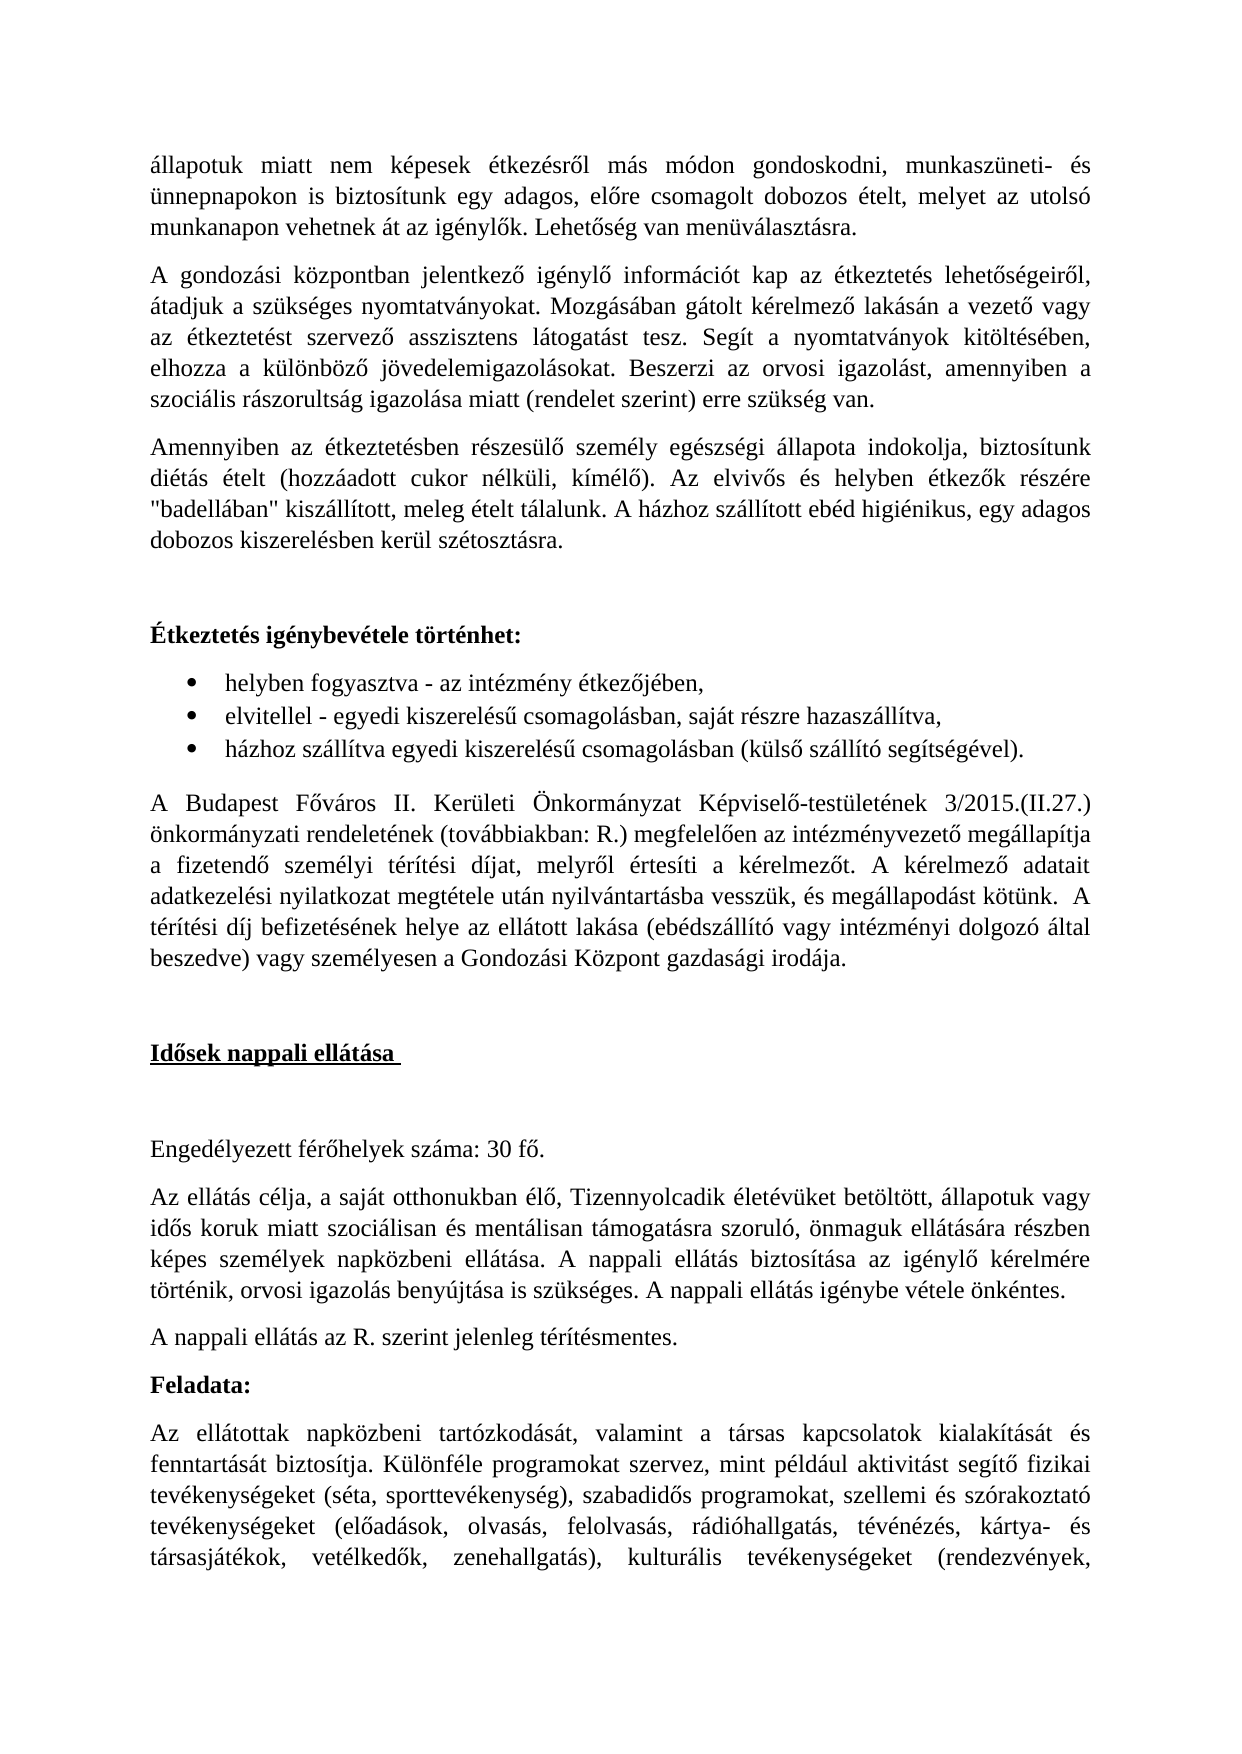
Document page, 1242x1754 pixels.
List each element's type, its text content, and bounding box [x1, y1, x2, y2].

text A Budapest Főváros II. Kerületi Önkormányzat Képviselő-testületének 3/2015.(II.27.) önkormányzati rendeletének (továbbiakban: R.) megfelelően az intézményvezető megállapítja a fizetendő személyi térítési díjat, melyről értesíti a kérelmezőt. A kérelmező adatait adatkezelési nyilatkozat megtétele után nyilvántartásba vesszük, és megállapodást kötünk. A térítési díj befizetésének helye az ellátott lakása (ebédszállító vagy intézményi dolgozó által beszedve) vagy személyesen a Gondozási Központ gazdasági irodája. [150, 788, 1092, 972]
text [150, 1418, 1092, 1571]
list házhoz szállítva egyedi kiszerelésű csomagolásban (külső szállító segítségével). [187, 734, 1092, 763]
text Idősek nappali ellátása [150, 1038, 1092, 1067]
text Amennyiben az étkeztetésben részesülő személy egészségi állapota indokolja, biztosítunk diétás ételt (hozzáadott cukor nélküli, kímélő). Az elvivős és helyben étkezők részére "badellában" kiszállított, meleg ételt tálalunk. A házhoz szállított ebéd higiénikus, egy adagos dobozos kiszerelésben kerül szétosztásra. [150, 432, 1092, 553]
text Feladata: [150, 1370, 1092, 1399]
text Engedélyezett férőhelyek száma: 30 fő. [150, 1134, 1092, 1163]
text Az ellátás célja, a saját otthonukban élő, Tizennyolcadik életévüket betöltött, állapotuk vagy idős koruk miatt szociálisan és mentálisan támogatásra szoruló, önmaguk ellátására részben képes személyek napközbeni ellátása. A nappali ellátás biztosítása az igénylő kérelmére történik, orvosi igazolás benyújtása is szükséges. A nappali ellátás igénybe vétele önkéntes. [150, 1182, 1092, 1303]
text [150, 150, 1092, 241]
list elvitellel - egyedi kiszerelésű csomagolásban, saját részre hazaszállítva, [187, 701, 1092, 730]
text Étkeztetés igénybevétele történhet: [150, 620, 1092, 649]
text A gondozási központban jelentkező igénylő információt kap az étkeztetés lehetőségeiről, átadjuk a szükséges nyomtatványokat. Mozgásában gátolt kérelmező lakásán a vezető vagy az étkeztetést szervező asszisztens látogatást tesz. Segít a nyomtatványok kitöltésében, elhozza a különböző jövedelemigazolásokat. Beszerzi az orvosi igazolást, amennyiben a szociális rászorultság igazolása miatt (rendelet szerint) erre szükség van. [150, 260, 1092, 413]
text A nappali ellátás az R. szerint jelenleg térítésmentes. [150, 1322, 1092, 1351]
list helyben fogyasztva - az intézmény étkezőjében, [187, 668, 1092, 697]
